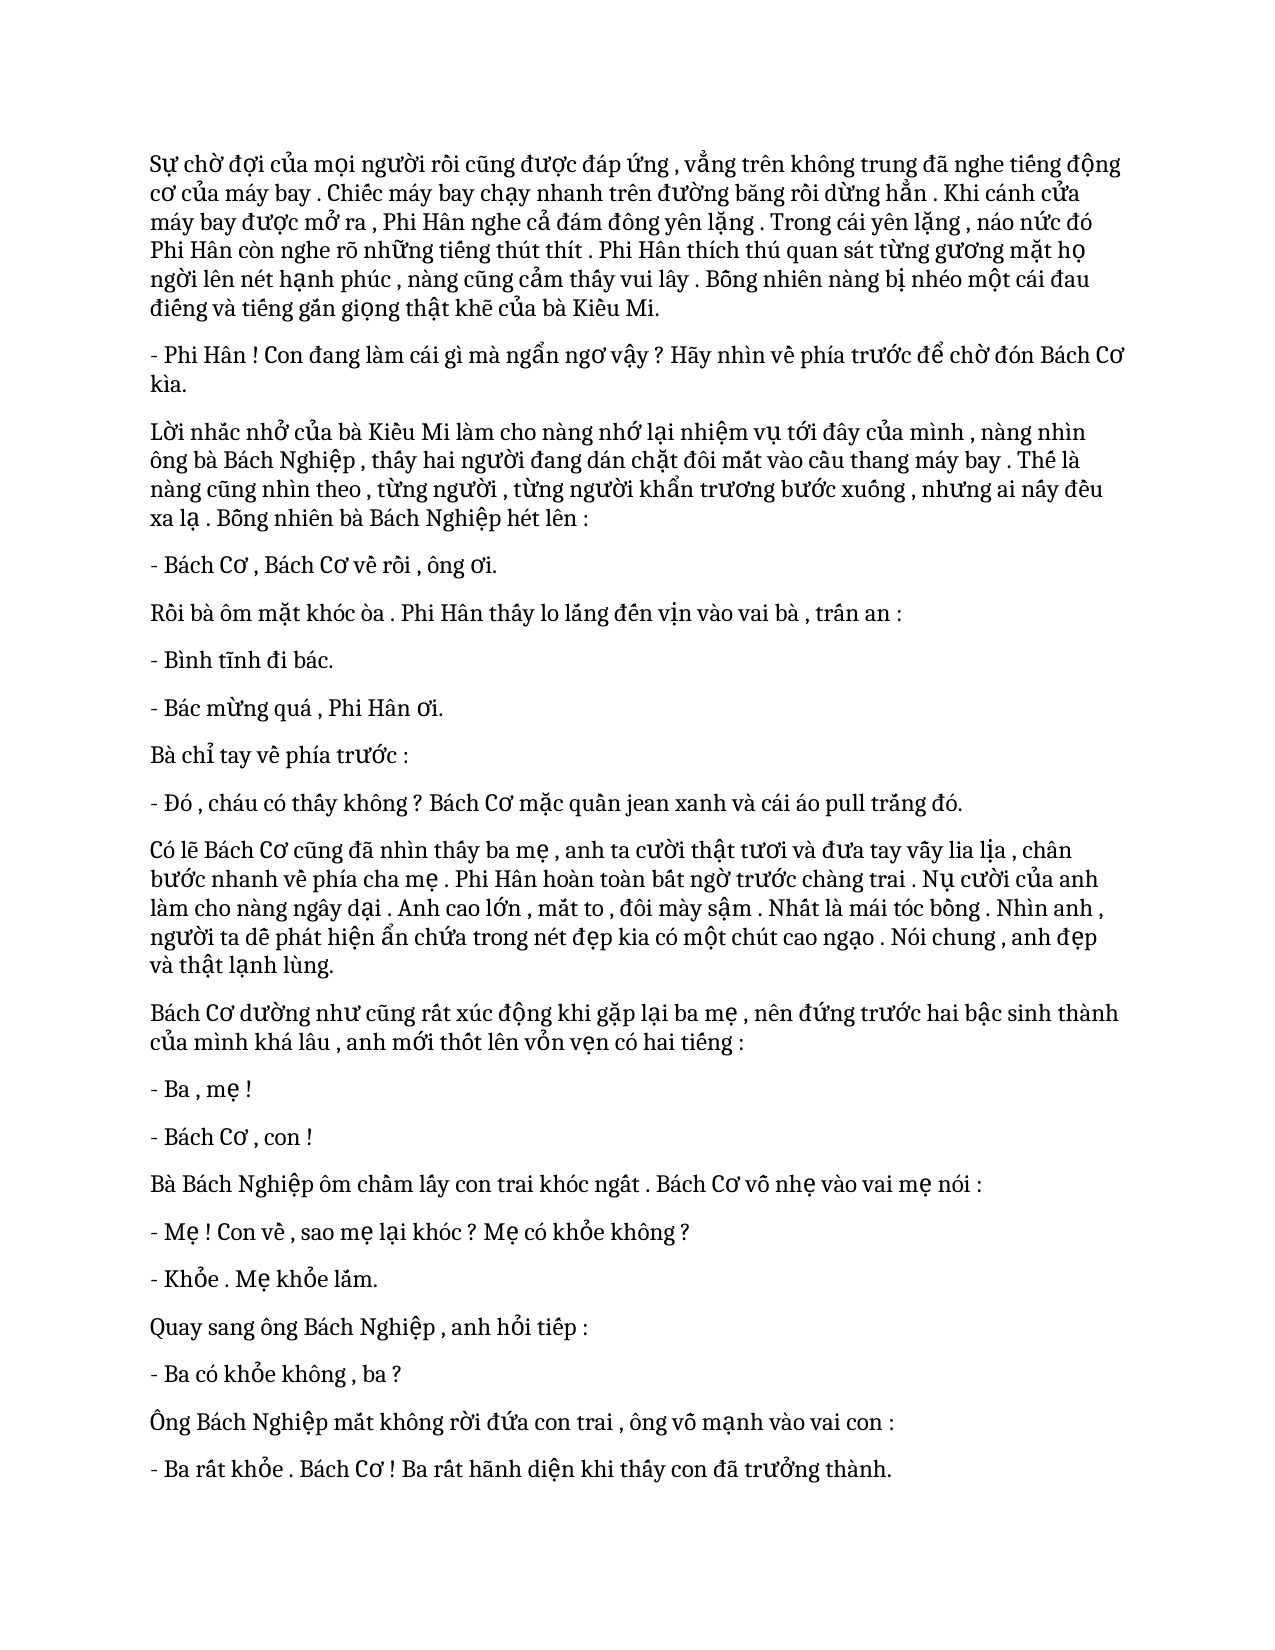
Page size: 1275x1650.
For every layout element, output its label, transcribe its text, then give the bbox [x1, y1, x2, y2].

text - Bình tĩnh đi bác. [150, 646, 1125, 675]
text Lời nhắc nhở của bà Kiều Mi làm cho nàng nhớ lại nhiệm vụ tới đây của mình , nàng nhìn ông bà Bách Nghiệp , thấy hai người đang dán chặt đôi mắt vào cầu thang máy bay . Thế là nàng cũng nhìn theo , từng người , từng người khẩn trương bước xuống , nhưng ai nấy đều xa lạ . Bỗng nhiên bà Bách Nghiệp hét lên : [150, 417, 1125, 532]
text Rồi bà ôm mặt khóc òa . Phi Hân thấy lo lắng đến vịn vào vai bà , trấn an : [150, 599, 1125, 627]
text - Mẹ ! Con về , sao mẹ lại khóc ? Mẹ có khỏe không ? [150, 1217, 1125, 1246]
text - Ba có khỏe không , ba ? [150, 1360, 1125, 1389]
text - Bách Cơ , con ! [150, 1122, 1125, 1151]
text Ông Bách Nghiệp mắt không rời đứa con trai , ông vỗ mạnh vào vai con : [150, 1407, 1125, 1436]
text - Bách Cơ , Bách Cơ về rồi , ông ơi. [150, 551, 1125, 580]
text - Phi Hân ! Con đang làm cái gì mà ngẩn ngơ vậy ? Hãy nhìn về phía trước để chờ đón Bách Cơ kìa. [150, 341, 1125, 399]
text - Bác mừng quá , Phi Hân ơi. [150, 694, 1125, 722]
text Bà chỉ tay về phía trước : [150, 741, 1125, 770]
text Bà Bách Nghiệp ôm chầm lấy con trai khóc ngất . Bách Cơ vỗ nhẹ vào vai mẹ nói : [150, 1170, 1125, 1199]
text - Ba , mẹ ! [150, 1075, 1125, 1104]
text - Khỏe . Mẹ khỏe lắm. [150, 1265, 1125, 1294]
text Có lẽ Bách Cơ cũng đã nhìn thấy ba mẹ , anh ta cười thật tươi và đưa tay vẫy lia lịa , chân bước nhanh về phía cha mẹ . Phi Hân hoàn toàn bất ngờ trước chàng trai . Nụ cười của anh làm cho nàng ngây dại . Anh cao lớn , mắt to , đôi mày sậm . Nhất là mái tóc bồng . Nhìn anh , người ta dễ phát hiện ẩn chứa trong nét đẹp kia có một chút cao ngạo . Nói chung , anh đẹp và thật lạnh lùng. [150, 836, 1125, 980]
text - Đó , cháu có thấy không ? Bách Cơ mặc quần jean xanh và cái áo pull trắng đó. [150, 789, 1125, 817]
text - Ba rất khỏe . Bách Cơ ! Ba rất hãnh diện khi thấy con đã trưởng thành. [150, 1455, 1125, 1484]
text Quay sang ông Bách Nghiệp , anh hỏi tiếp : [150, 1312, 1125, 1341]
text Bách Cơ dường như cũng rất xúc động khi gặp lại ba mẹ , nên đứng trước hai bậc sinh thành của mình khá lâu , anh mới thốt lên vỏn vẹn có hai tiếng : [150, 999, 1125, 1056]
text Sự chờ đợi của mọi người rồi cũng được đáp ứng , vẳng trên không trung đã nghe tiếng động cơ của máy bay . Chiếc máy bay chạy nhanh trên đường băng rồi dừng hẳn . Khi cánh cửa máy bay được mở ra , Phi Hân nghe cả đám đông yên lặng . Trong cái yên lặng , náo nức đó Phi Hân còn nghe rõ những tiếng thút thít . Phi Hân thích thú quan sát từng gương mặt họ ngời lên nét hạnh phúc , nàng cũng cảm thấy vui lây . Bỗng nhiên nàng bị nhéo một cái đau điếng và tiếng gắn giọng thật khẽ của bà Kiều Mi. [150, 150, 1125, 322]
